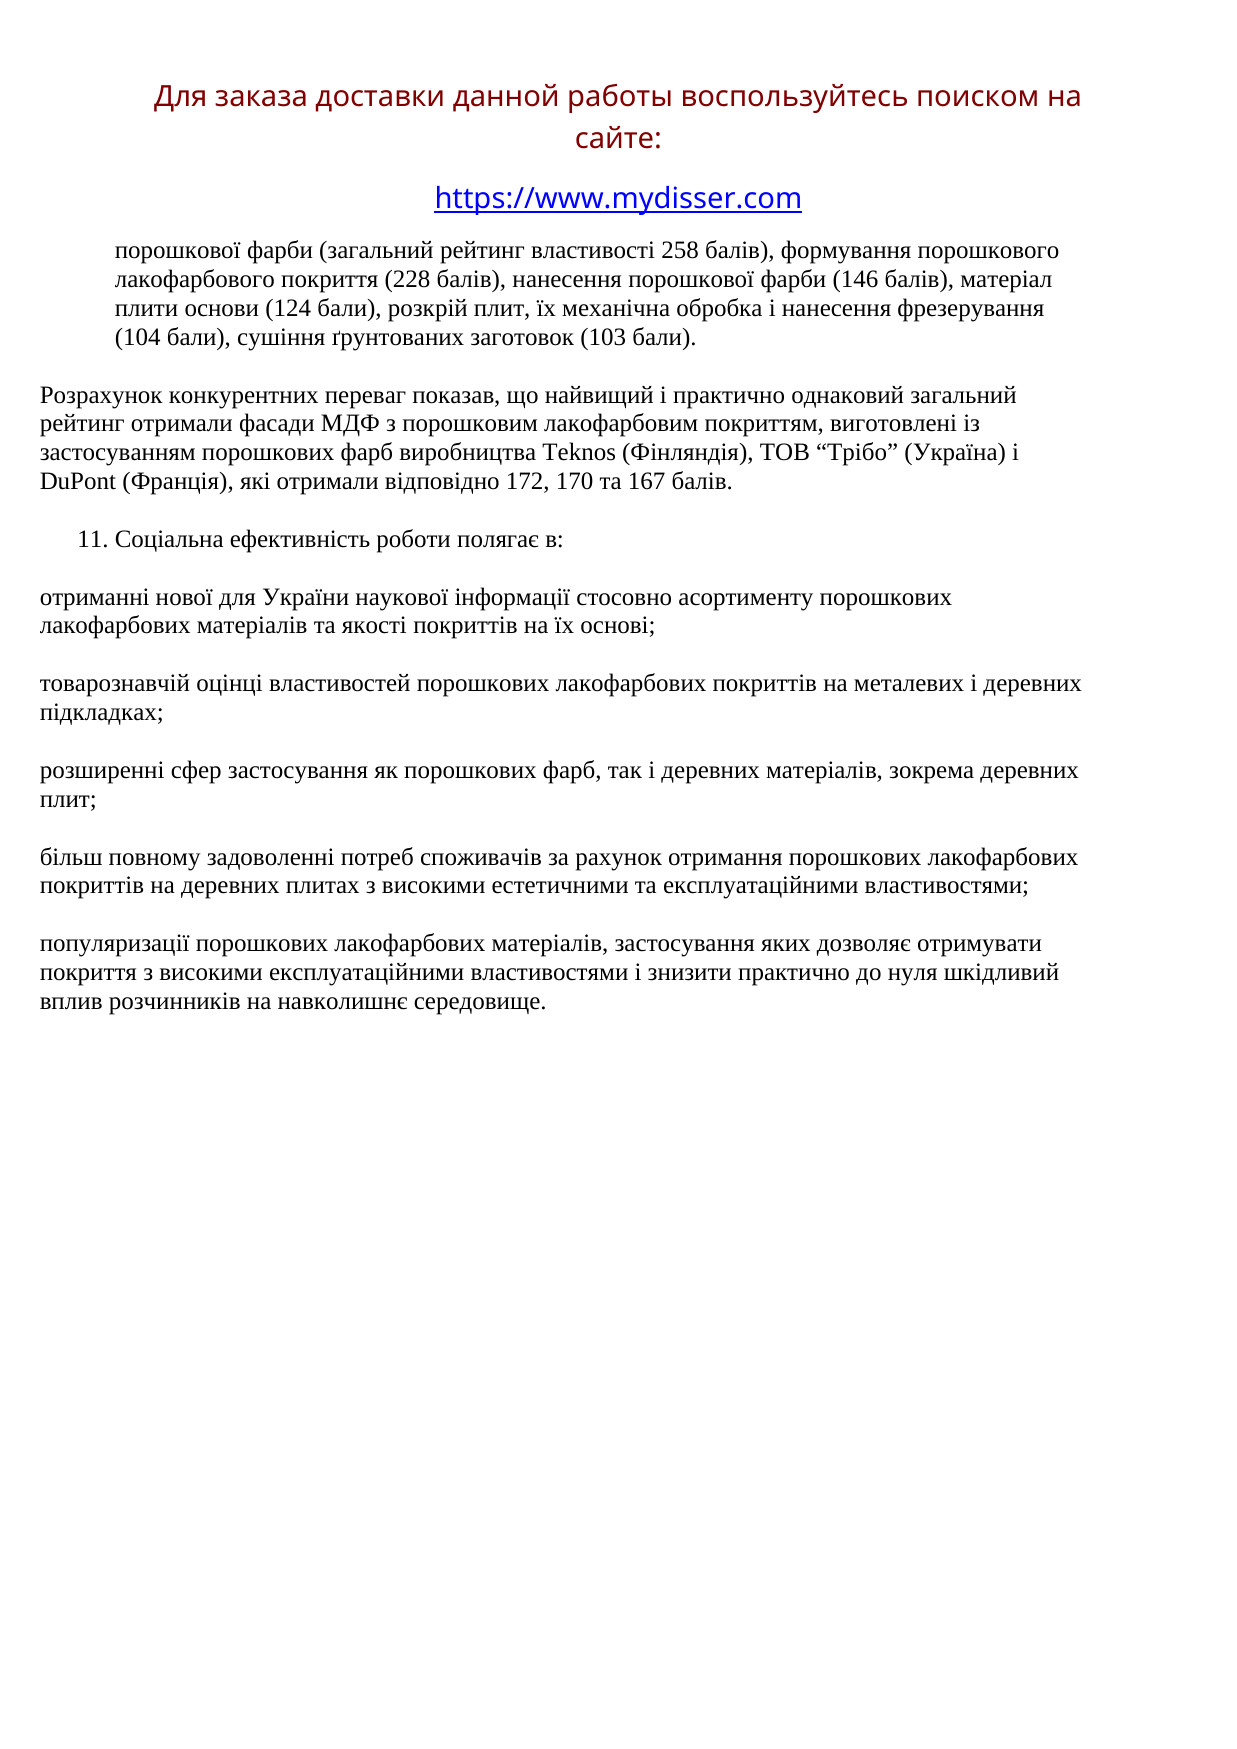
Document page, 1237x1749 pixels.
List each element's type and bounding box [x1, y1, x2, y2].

table_cell [40, 236, 1086, 1015]
